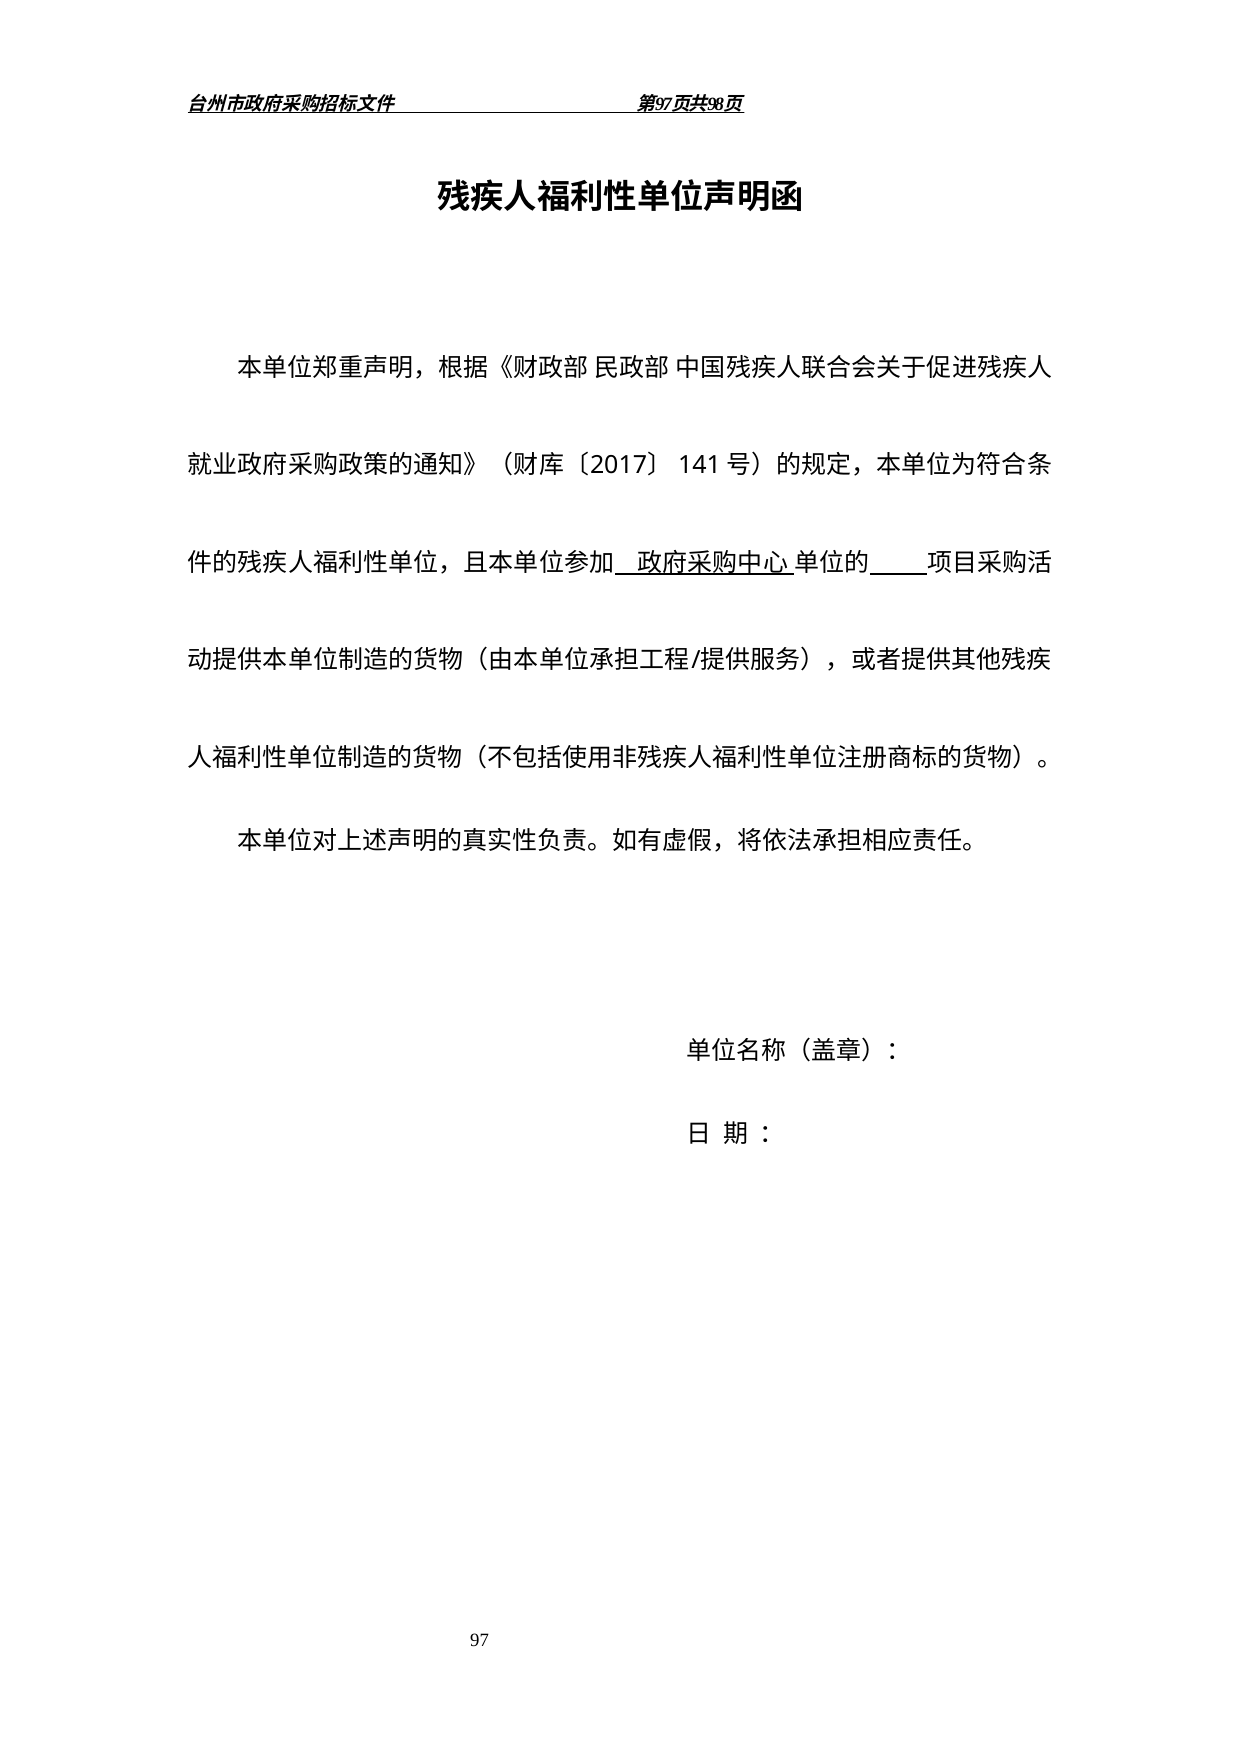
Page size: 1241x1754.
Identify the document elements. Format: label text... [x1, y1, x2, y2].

text 本单位郑重声明，根据《财政部 民政部 中国残疾人联合会关于促进残疾人就业政府采购政策的通知》（财库〔2017〕 141号）的规定，本单位为符合条件的残疾人福利性单位，且本单位参加 政府采购中心 单位的 项目采购活动提供本单位制造的货物（由本单位承担工程/提供服务），或者提供其他残疾人福利性单位制造的货物（不包括使用非残疾人福利性单位注册商标的货物）。 [187, 333, 1053, 788]
text 单位名称（盖章）： [686, 1016, 1053, 1081]
text 残疾人福利性单位声明函 [187, 162, 1053, 227]
text 本单位对上述声明的真实性负责。如有虚假，将依法承担相应责任。 [187, 806, 1053, 871]
text 日 期 ： [562, 1099, 1053, 1164]
